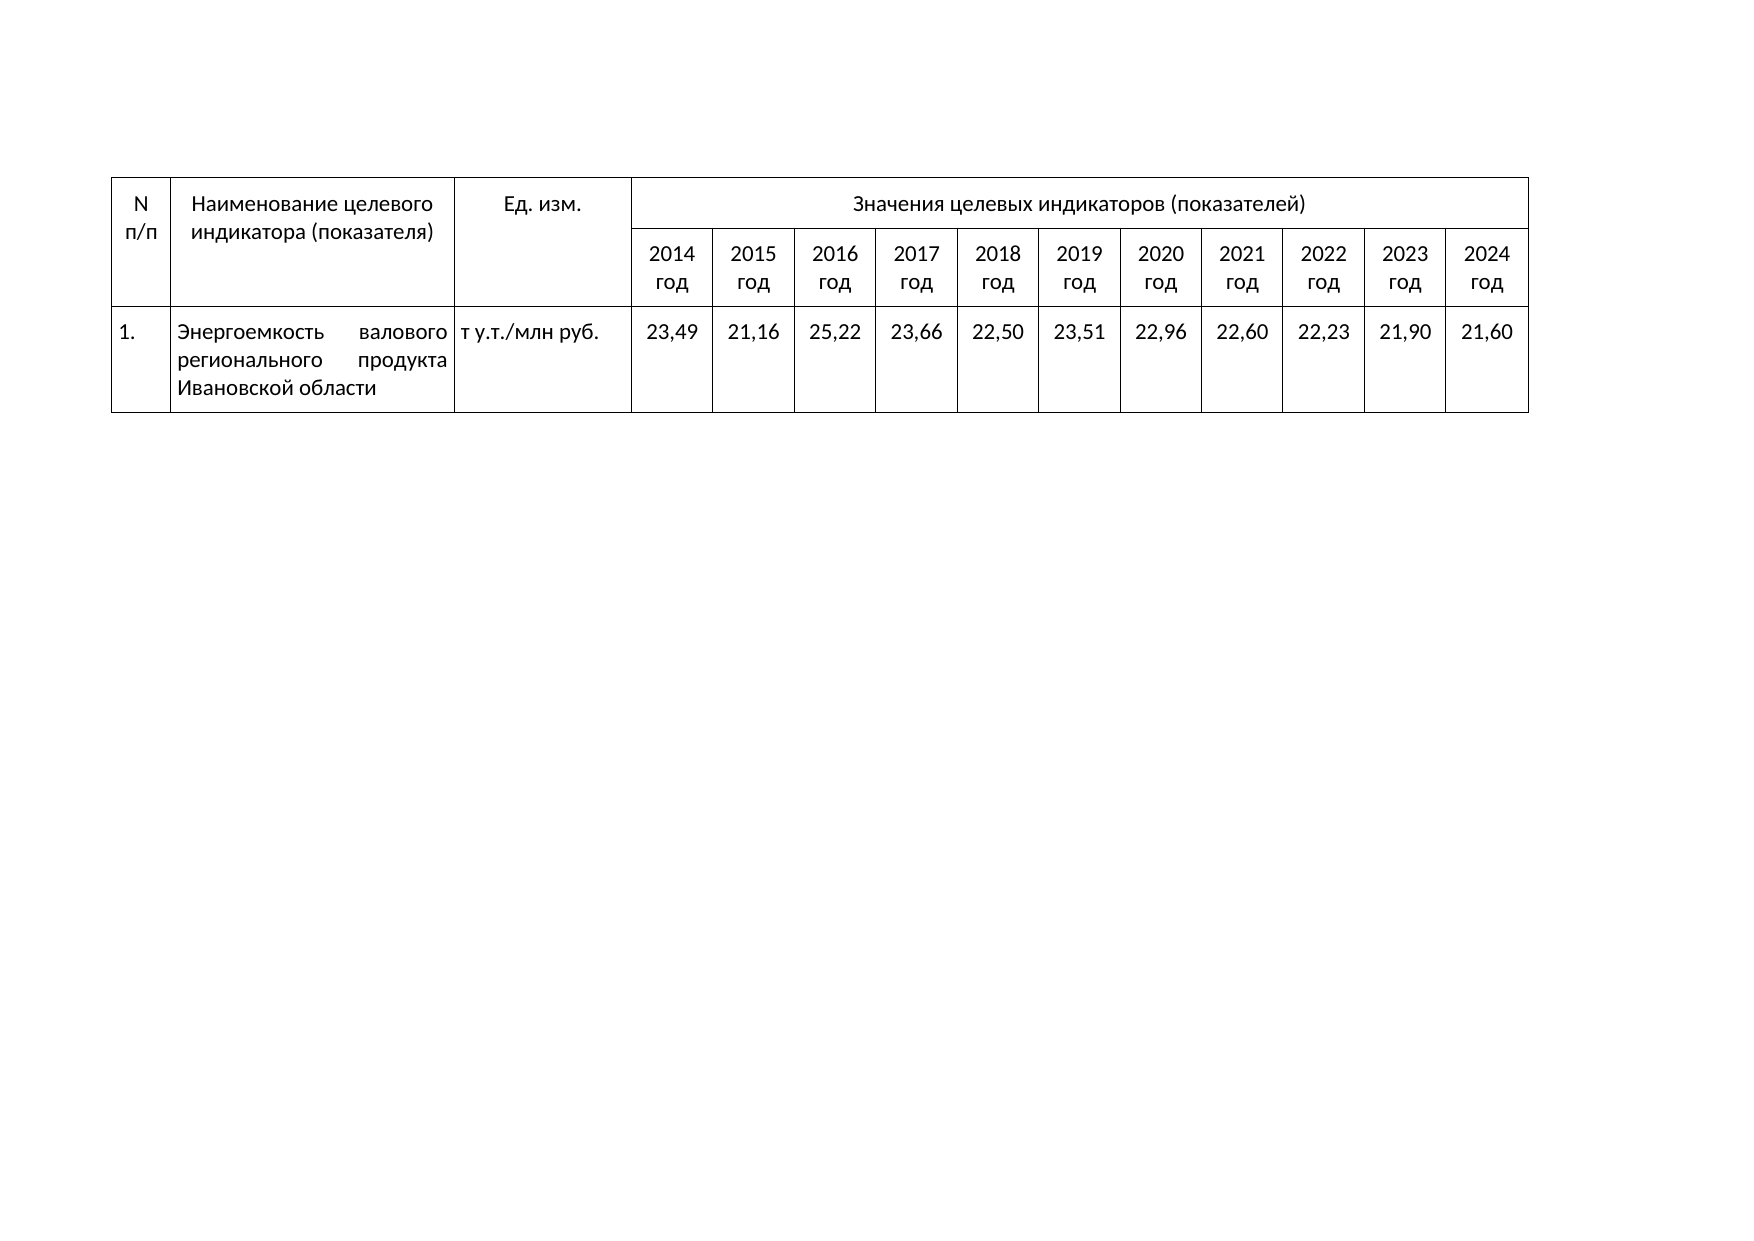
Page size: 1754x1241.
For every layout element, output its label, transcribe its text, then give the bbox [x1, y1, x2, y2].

table_cell 23,51 [1039, 307, 1120, 412]
table_header Значения целевых индикаторов (показателей) [632, 178, 1528, 227]
table_cell 2018 год [958, 229, 1038, 306]
table_header Наименование целевого индикатора (показателя) [171, 178, 454, 306]
table_cell 2017 год [876, 229, 957, 306]
table_cell Энергоемкость валового регионального продукта Ивановской области [171, 307, 454, 412]
table_cell 21,16 [713, 307, 794, 412]
table_header Ед. изм. [455, 178, 631, 306]
table_cell 2024 год [1446, 229, 1528, 306]
table_cell 22,96 [1121, 307, 1201, 412]
table_cell 21,90 [1365, 307, 1445, 412]
table_cell 22,50 [958, 307, 1038, 412]
table_cell 23,49 [632, 307, 712, 412]
table_cell 21,60 [1446, 307, 1528, 412]
table_cell 1. [112, 307, 170, 412]
table_cell 2019 год [1039, 229, 1120, 306]
table_cell 2023 год [1365, 229, 1445, 306]
table_cell 2014 год [632, 229, 712, 306]
table_cell 2022 год [1283, 229, 1364, 306]
table_header N п/п [112, 178, 170, 306]
table_cell 22,60 [1202, 307, 1282, 412]
table_cell 23,66 [876, 307, 957, 412]
table_cell 2021 год [1202, 229, 1282, 306]
table_cell 22,23 [1283, 307, 1364, 412]
table_cell 2015 год [713, 229, 794, 306]
table_cell 2020 год [1121, 229, 1201, 306]
table_cell 25,22 [795, 307, 875, 412]
table_cell т у.т./млн руб. [455, 307, 631, 412]
table_cell 2016 год [795, 229, 875, 306]
